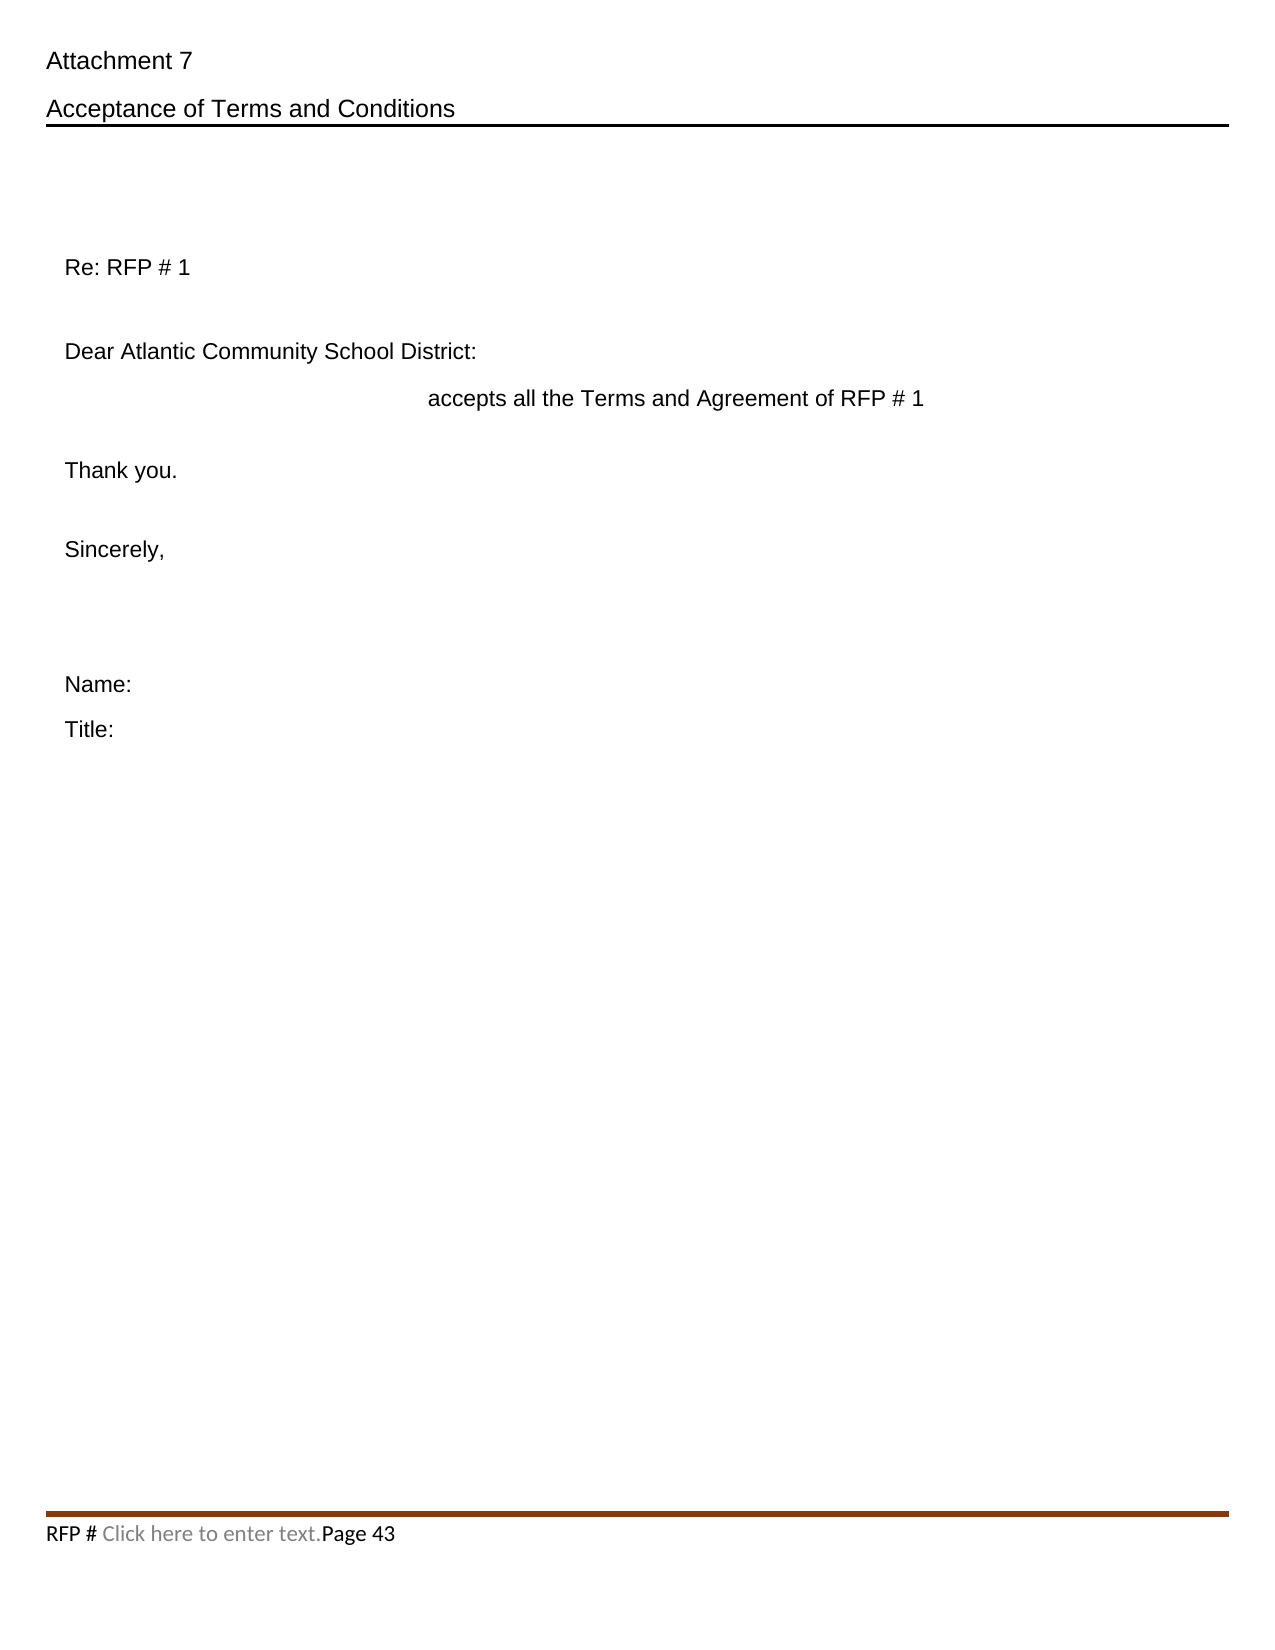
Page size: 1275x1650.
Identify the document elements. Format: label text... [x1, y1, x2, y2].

text Acceptance of Terms and Conditions [46, 93, 1229, 124]
text Dear Atlantic Community School District: [304, 344, 1197, 364]
text Re: RFP # 1 [64, 253, 1229, 280]
text Sincerely, [64, 536, 1229, 562]
text accepts all the Terms and Agreement of RFP # 1 [46, 390, 1197, 410]
text Thank you. [64, 463, 1197, 483]
text Title: Attachment 8 [64, 716, 1229, 742]
text Name: [64, 671, 1229, 697]
text Dear Atlantic Community School District: [64, 344, 311, 364]
text Attachment 7 [46, 46, 1229, 74]
